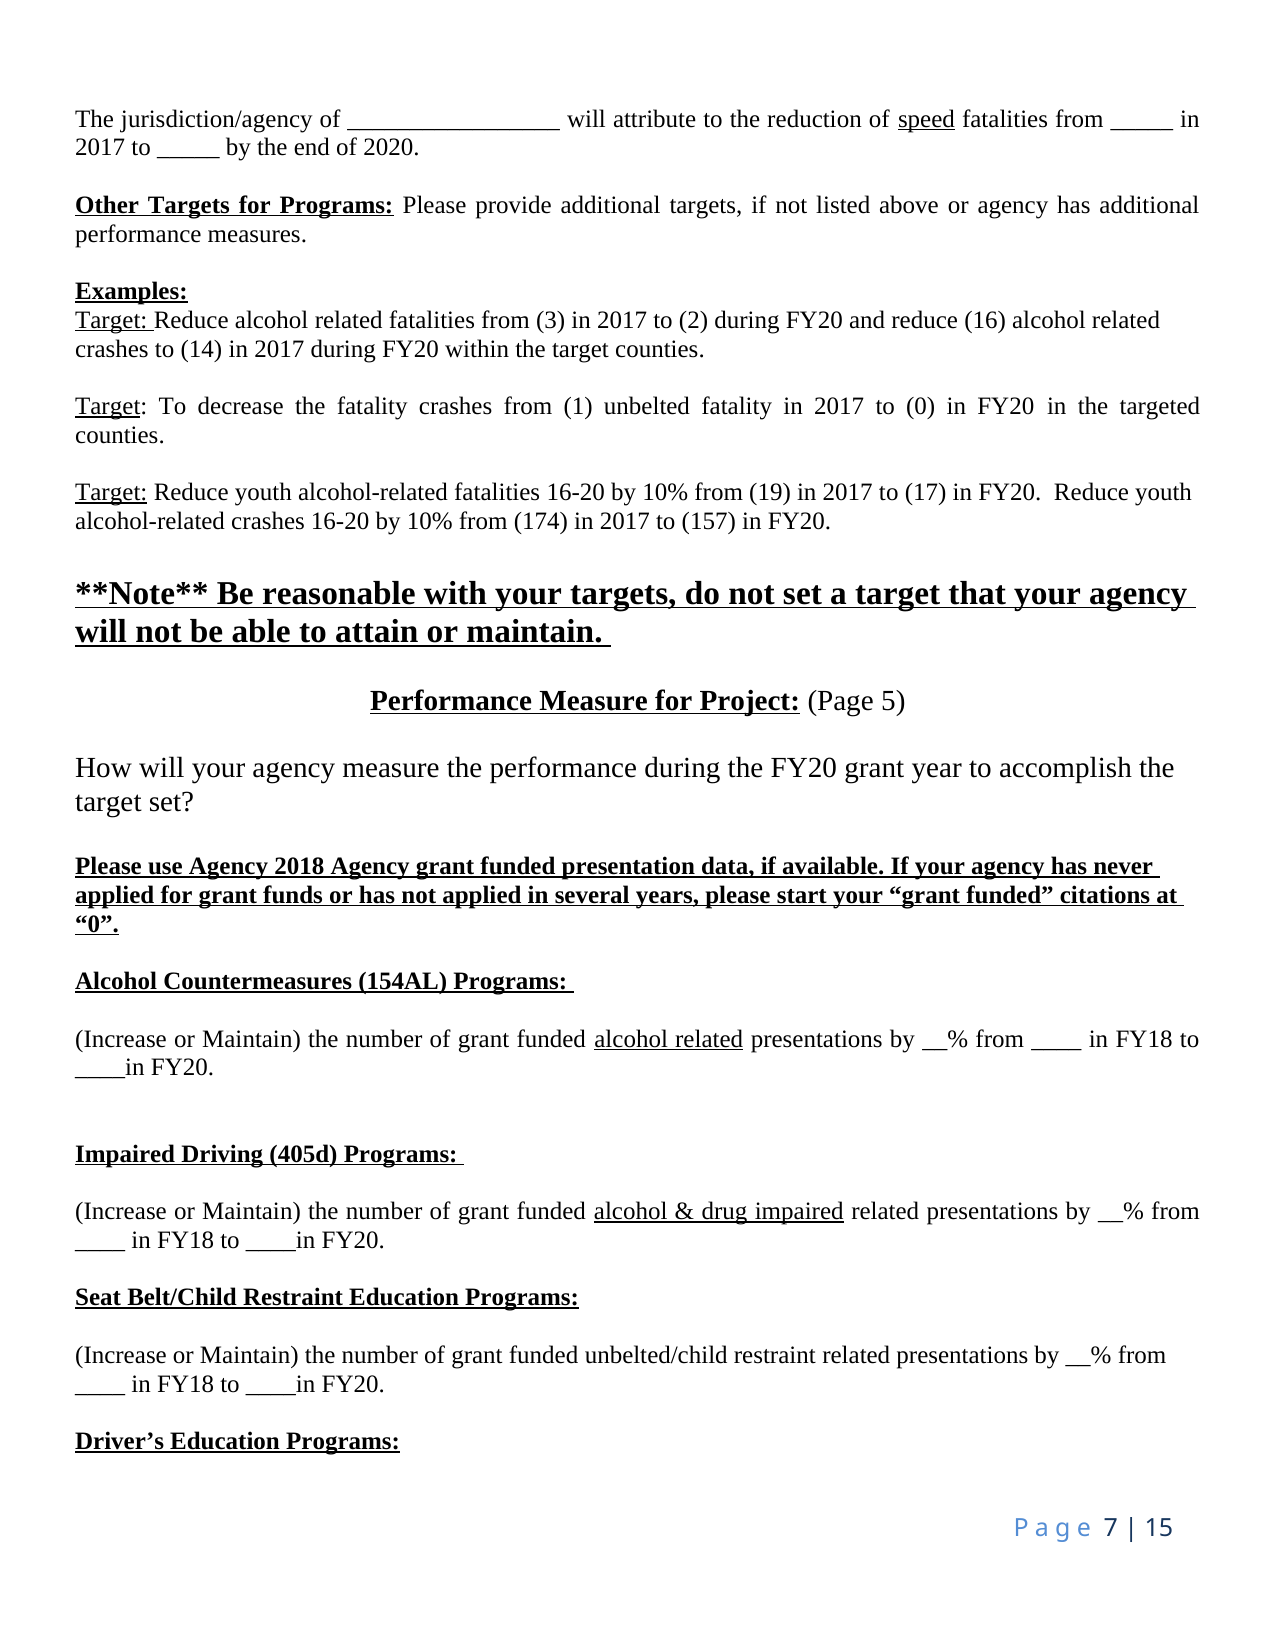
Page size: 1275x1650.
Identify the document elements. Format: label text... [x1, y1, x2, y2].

text Performance Measure for Project: (Page 5) [75, 683, 1200, 717]
text Driver’s Education Programs: [75, 1426, 1200, 1455]
text Target: Reduce youth alcohol-related fatalities 16-20 by 10% from (19) in 2017 to (17) in FY20. Reduce youth alcohol-related crashes 16-20 by 10% from (174) in 2017 to (157) in FY20. [75, 477, 1200, 535]
text **Note** Be reasonable with your targets, do not set a target that your agency will not be able to attain or maintain. [75, 573, 1200, 650]
text The jurisdiction/agency of _________________ will attribute to the reduction of speed fatalities from _____ in 2017 to _____ by the end of 2020. [75, 104, 1200, 161]
text How will your agency measure the performance during the FY20 grant year to accomplish the target set? [75, 751, 1200, 818]
text (Increase or Maintain) the number of grant funded alcohol related presentations by __% from ____ in FY18 to ____in FY20. [75, 1024, 1200, 1081]
text Examples: [75, 276, 1200, 305]
text Seat Belt/Child Restraint Education Programs: [75, 1282, 1200, 1311]
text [75, 1340, 1200, 1397]
text Please use Agency 2018 Agency grant funded presentation data, if available. If your agency has never applied for grant funds or has not applied in several years, please start your “grant funded” citations at “0”. [75, 851, 1200, 937]
text Alcohol Countermeasures (154AL) Programs: [75, 966, 1200, 995]
text (Increase or Maintain) the number of grant funded alcohol & drug impaired related presentations by __% from ____ in FY18 to ____in FY20. [75, 1196, 1200, 1254]
text Impaired Driving (405d) Programs: [75, 1139, 1200, 1167]
text Target: To decrease the fatality crashes from (1) unbelted fatality in 2017 to (0) in FY20 in the targeted counties. [75, 391, 1200, 449]
text Target: Reduce alcohol related fatalities from (3) in 2017 to (2) during FY20 and reduce (16) alcohol related crashes to (14) in 2017 during FY20 within the target counties. [75, 305, 1200, 362]
text Other Targets for Programs: Please provide additional targets, if not listed above or agency has additional performance measures. [75, 190, 1200, 247]
